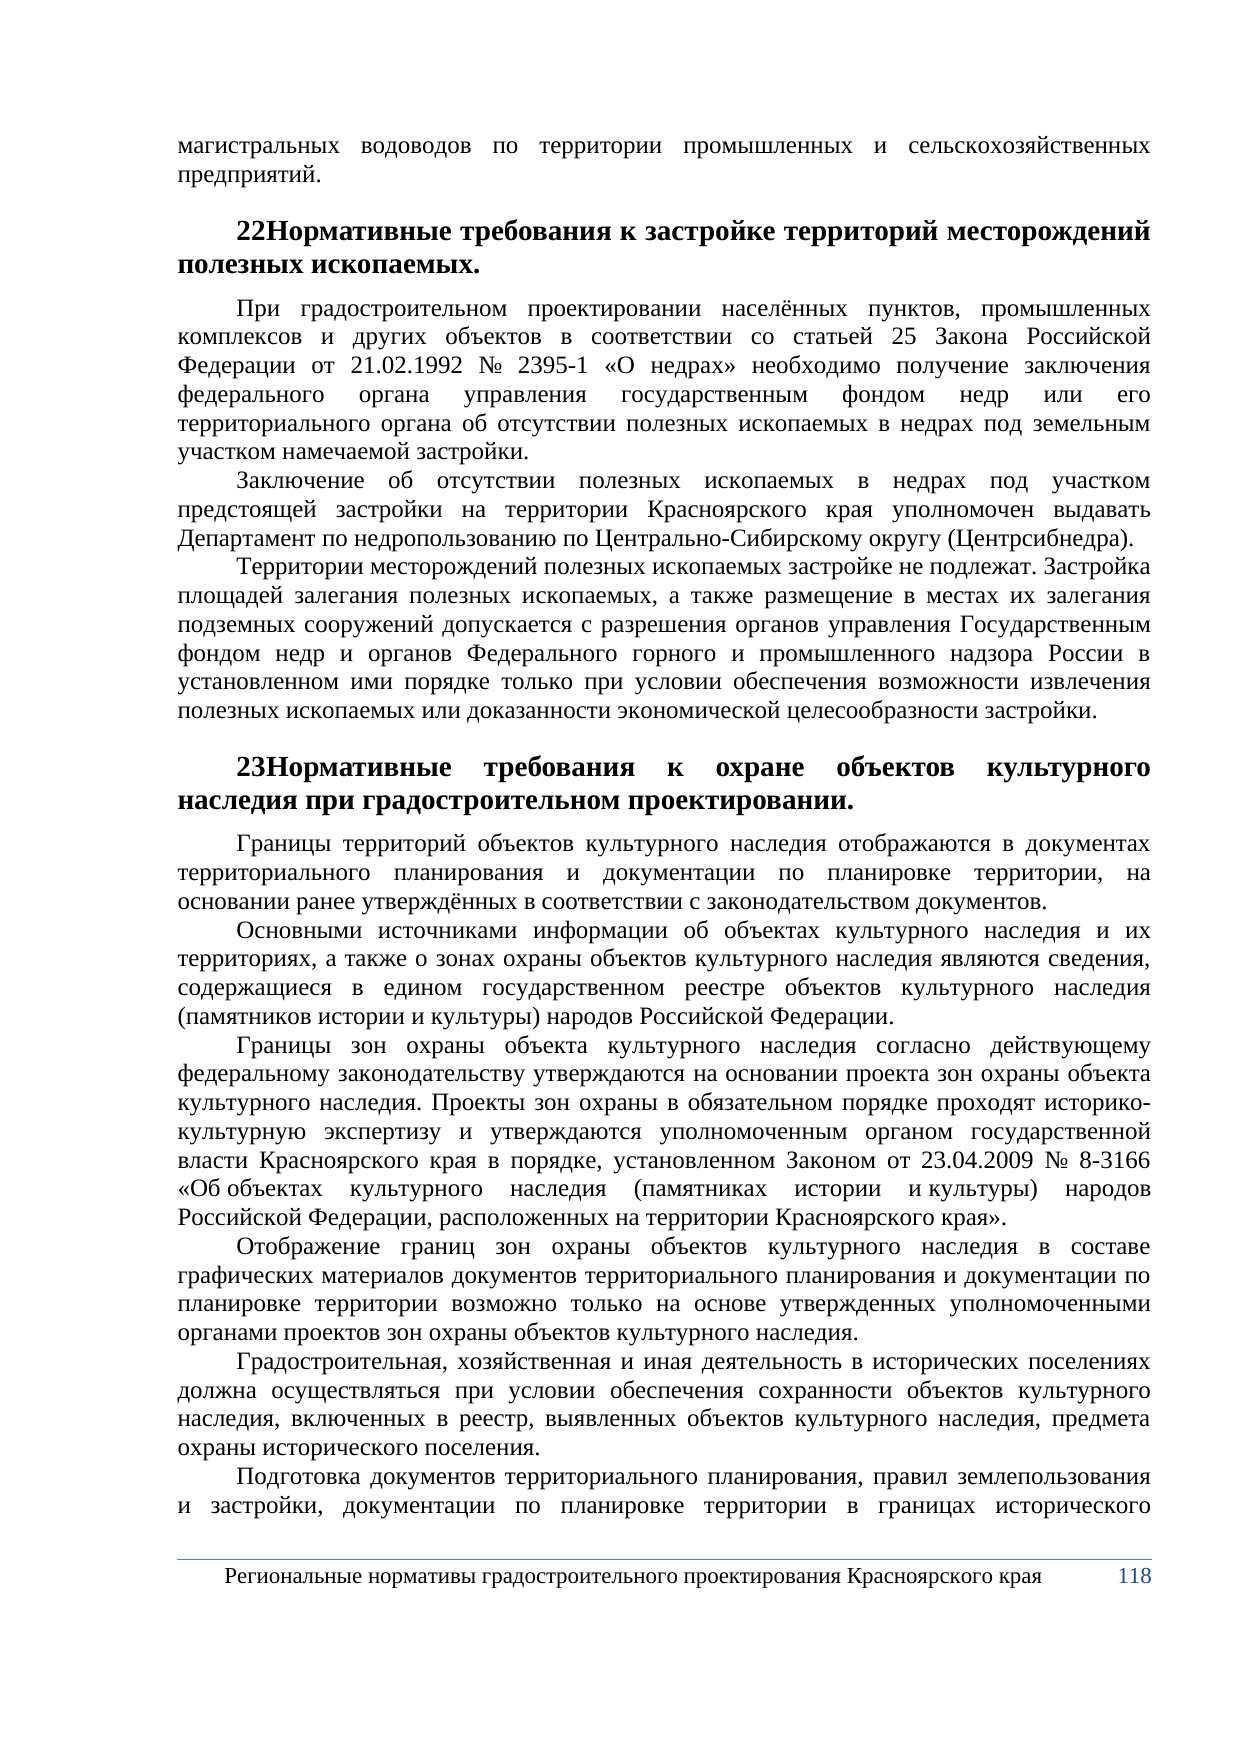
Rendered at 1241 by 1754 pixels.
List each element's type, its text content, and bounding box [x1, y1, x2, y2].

text Границы территорий объектов культурного наследия отображаются в документах территориального планирования и документации по планировке территории, на основании ранее утверждённых в соответствии с законодательством документов. [177, 828, 1152, 915]
subtitle Нормативные требования к застройке территорий месторождений полезных ископаемых. [177, 213, 1152, 280]
text Основными источниками информации об объектах культурного наследия и их территориях, а также о зонах охраны объектов культурного наследия являются сведения, содержащиеся в едином государственном реестре объектов культурного наследия (памятников истории и культуры) народов Российской Федерации. [177, 915, 1152, 1030]
text Территории месторождений полезных ископаемых застройке не подлежат. Застройка площадей залегания полезных ископаемых, а также размещение в местах их залегания подземных сооружений допускается с разрешения органов управления Государственным фондом недр и органов Федерального горного и промышленного надзора России в установленном ими порядке только при условии обеспечения возможности извлечения полезных ископаемых или доказанности экономической целесообразности застройки. [177, 551, 1152, 724]
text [177, 1461, 1152, 1518]
text При градостроительном проектировании населённых пунктов, промышленных комплексов и других объектов в соответствии со статьей 25 Закона Российской Федерации от 21.02.1992 № 2395-1 «О недрах» необходимо получение заключения федерального органа управления государственным фондом недр или его территориального органа об отсутствии полезных ископаемых в недрах под земельным участком намечаемой застройки. [177, 293, 1152, 465]
text Отображение границ зон охраны объектов культурного наследия в составе графических материалов документов территориального планирования и документации по планировке территории возможно только на основе утвержденных уполномоченными органами проектов зон охраны объектов культурного наследия. [177, 1231, 1152, 1346]
subtitle Нормативные требования к охране объектов культурного наследия при градостроительном проектировании. [177, 749, 1152, 816]
text Градостроительная, хозяйственная и иная деятельность в исторических поселениях должна осуществляться при условии обеспечения сохранности объектов культурного наследия, включенных в реестр, выявленных объектов культурного наследия, предмета охраны исторического поселения. [177, 1346, 1152, 1461]
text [177, 131, 1152, 188]
text Границы зон охраны объекта культурного наследия согласно действующему федеральному законодательству утверждаются на основании проекта зон охраны объекта культурного наследия. Проекты зон охраны в обязательном порядке проходят историко-культурную экспертизу и утверждаются уполномоченным органом государственной власти Красноярского края в порядке, установленном Законом от 23.04.2009 № 8-3166 «Об объектах культурного наследия (памятниках истории и культуры) народов Российской Федерации, расположенных на территории Красноярского края». [177, 1030, 1152, 1231]
text Заключение об отсутствии полезных ископаемых в недрах под участком предстоящей застройки на территории Красноярского края уполномочен выдавать Департамент по недропользованию по Центрально-Сибирскому округу (Центрсибнедра). [177, 465, 1152, 551]
